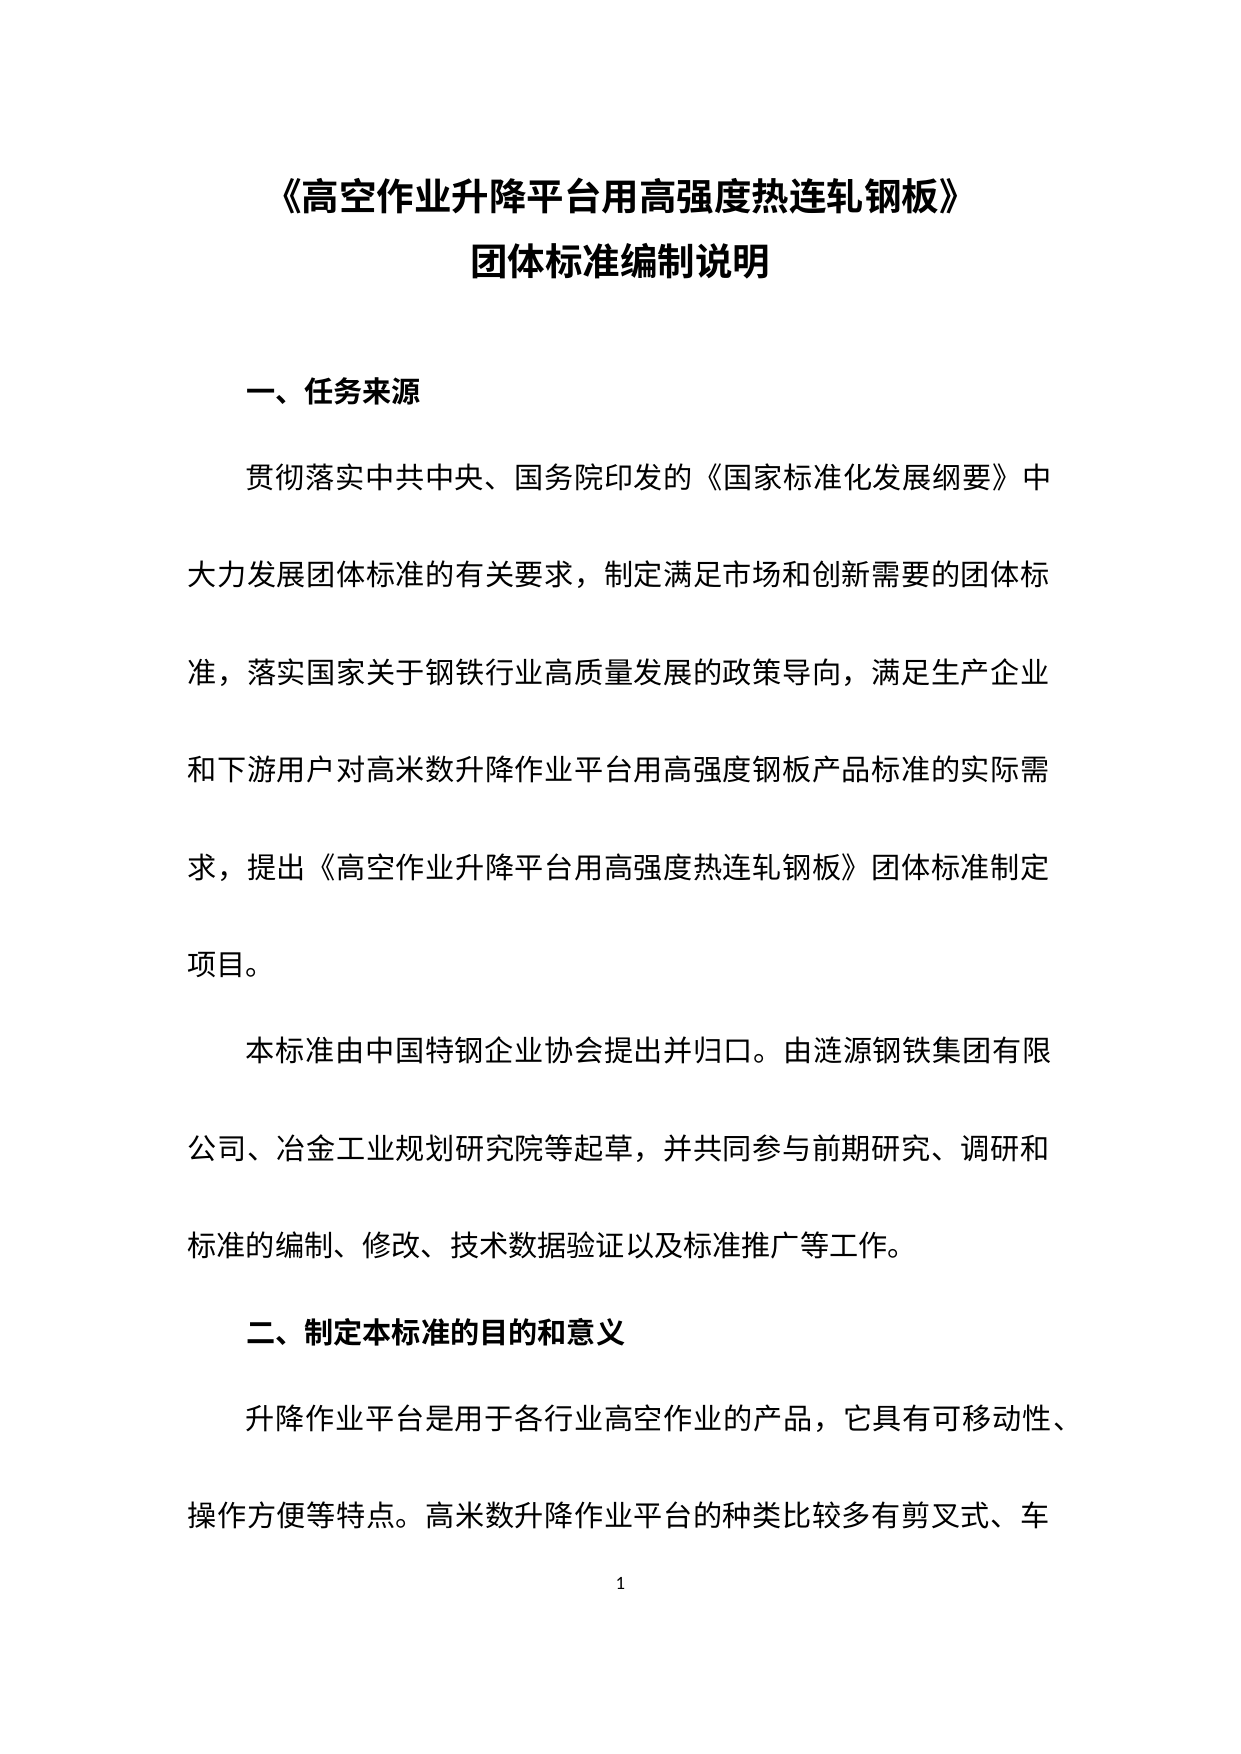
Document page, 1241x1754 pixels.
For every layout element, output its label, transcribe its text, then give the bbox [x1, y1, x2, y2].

text 一、任务来源 [187, 357, 1053, 422]
text 二、制定本标准的目的和意义 [187, 1298, 1053, 1363]
text 本标准由中国特钢企业协会提出并归口。由涟源钢铁集团有限公司、冶金工业规划研究院等起草，并共同参与前期研究、调研和标准的编制、修改、技术数据验证以及标准推广等工作。 [187, 1017, 1053, 1277]
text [187, 1384, 1053, 1546]
text 《高空作业升降平台用高强度热连轧钢板》 [187, 162, 1053, 227]
text 贯彻落实中共中央、国务院印发的《国家标准化发展纲要》中大力发展团体标准的有关要求，制定满足市场和创新需要的团体标准，落实国家关于钢铁行业高质量发展的政策导向，满足生产企业和下游用户对高米数升降作业平台用高强度钢板产品标准的实际需求，提出《高空作业升降平台用高强度热连轧钢板》团体标准制定项目。 [187, 443, 1053, 996]
text 团体标准编制说明 [187, 227, 1053, 292]
